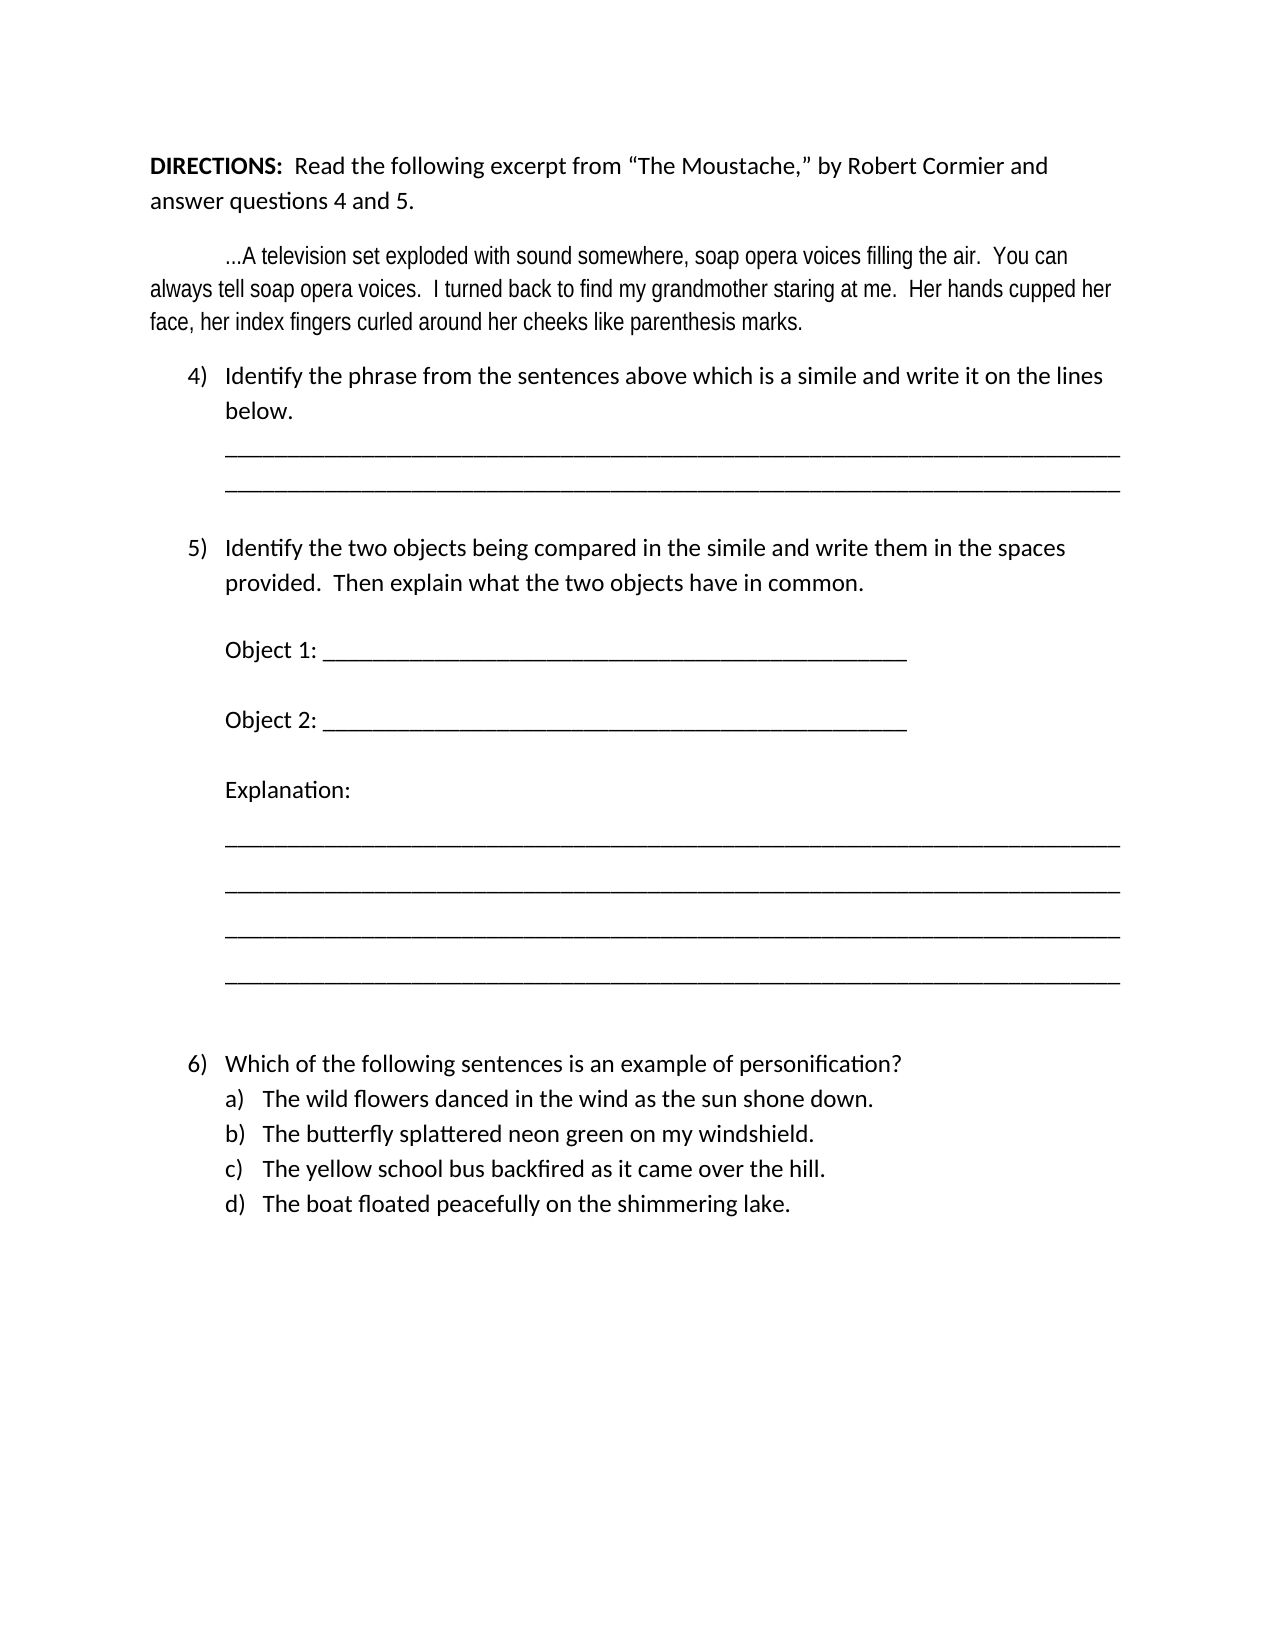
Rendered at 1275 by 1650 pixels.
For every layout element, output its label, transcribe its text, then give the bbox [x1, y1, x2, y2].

list Object 1: _______________________________________________ Object 2: _______________________________________________ [225, 634, 1125, 735]
list Explanation: ________________________________________________________________________________________________________________________________________________________________________________________________________________________________________________________________________________________________ [225, 774, 1125, 988]
list The wild flowers danced in the wind as the sun shone down. [225, 1083, 1125, 1114]
list The yellow school bus backfired as it came over the hill. [225, 1153, 1125, 1184]
text DIRECTIONS: Read the following excerpt from “The Moustache,” by Robert Cormier and answer questions 4 and 5. [150, 150, 1125, 216]
list The butterfly splattered neon green on my windshield. [225, 1118, 1125, 1149]
list The boat floated peacefully on the shimmering lake. [225, 1188, 1125, 1219]
list Which of the following sentences is an example of personification? [187, 1048, 1125, 1079]
list Identify the phrase from the sentences above which is a simile and write it on the lines below. ________________________________________________________________________________________________________________________________________________ [187, 360, 1125, 528]
list Identify the two objects being compared in the simile and write them in the spaces provided. Then explain what the two objects have in common. [187, 532, 1125, 630]
text ...A television set exploded with sound somewhere, soap opera voices filling the air. You can always tell soap opera voices. I turned back to find my grandmother staring at me. Her hands cupped her face, her index fingers curled around her cheeks like parenthesis marks. [150, 241, 1125, 335]
